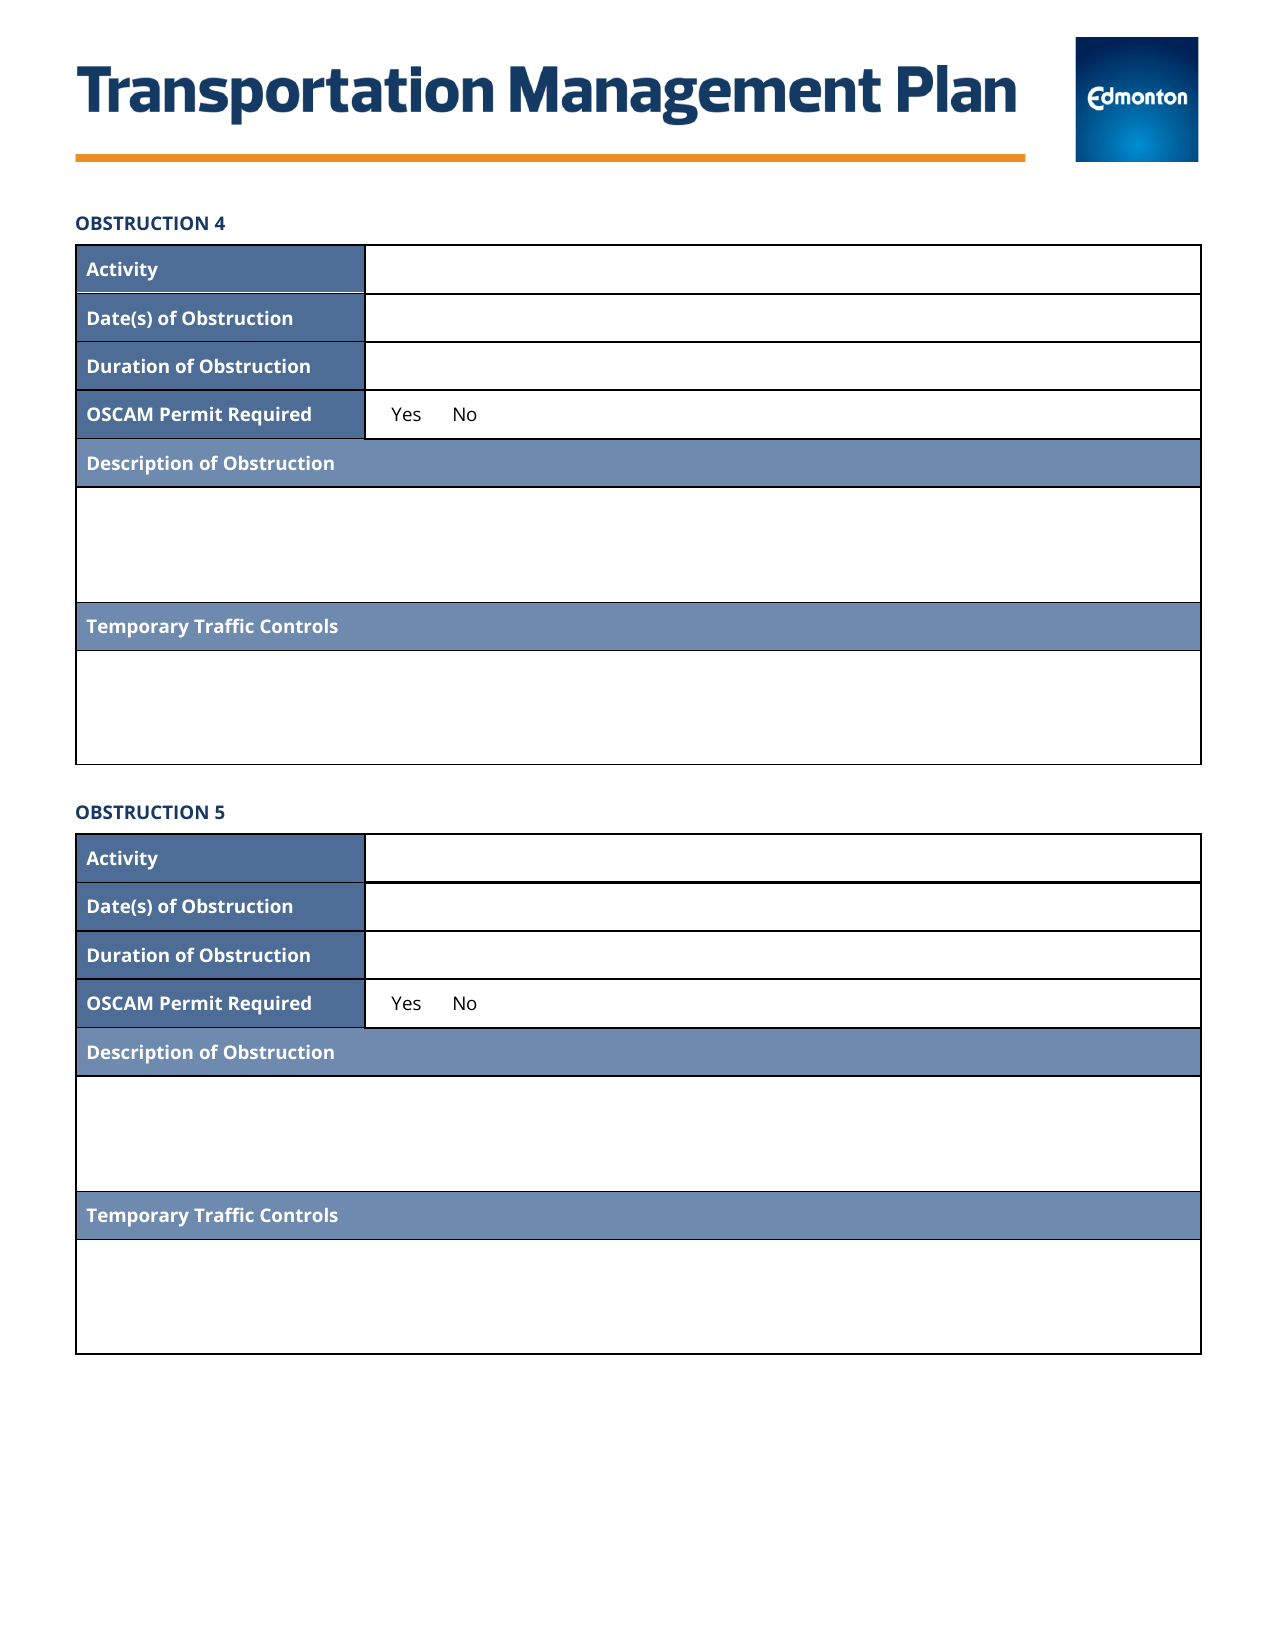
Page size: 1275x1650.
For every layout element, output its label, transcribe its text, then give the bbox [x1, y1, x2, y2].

table_header [366, 246, 1200, 292]
table_cell [366, 343, 1200, 389]
table_cell Duration of Obstruction [77, 342, 364, 389]
picture [75, 37, 1199, 162]
table_cell Temporary Traffic Controls [77, 1192, 1200, 1239]
table_header Activity [77, 835, 364, 881]
table_cell [366, 295, 1200, 341]
table_cell [77, 1077, 1200, 1191]
subtitle OBSTRUCTION 4 [75, 210, 1200, 236]
table_cell [77, 651, 1200, 764]
table_cell [77, 1240, 1200, 1353]
table_cell Description of Obstruction [77, 1028, 1200, 1075]
table_cell Date(s) of Obstruction [77, 883, 364, 930]
subtitle OBSTRUCTION 5 [75, 799, 1200, 825]
table_header Activity [77, 246, 364, 292]
table_cell Date(s) of Obstruction [77, 294, 364, 341]
table_cell 🔲 Yes 🔲 No [366, 980, 1200, 1027]
table_cell Temporary Traffic Controls [77, 603, 1200, 650]
table_cell 🔲 Yes 🔲 No [366, 391, 1200, 438]
table_cell Description of Obstruction [77, 439, 1200, 486]
table_cell Duration of Obstruction [77, 932, 364, 978]
table_cell [77, 488, 1200, 602]
table_header [366, 835, 1200, 881]
table_cell [366, 932, 1200, 978]
table_cell [366, 884, 1200, 930]
table_cell OSCAM Permit Required [77, 391, 364, 438]
table_cell OSCAM Permit Required [77, 980, 364, 1027]
